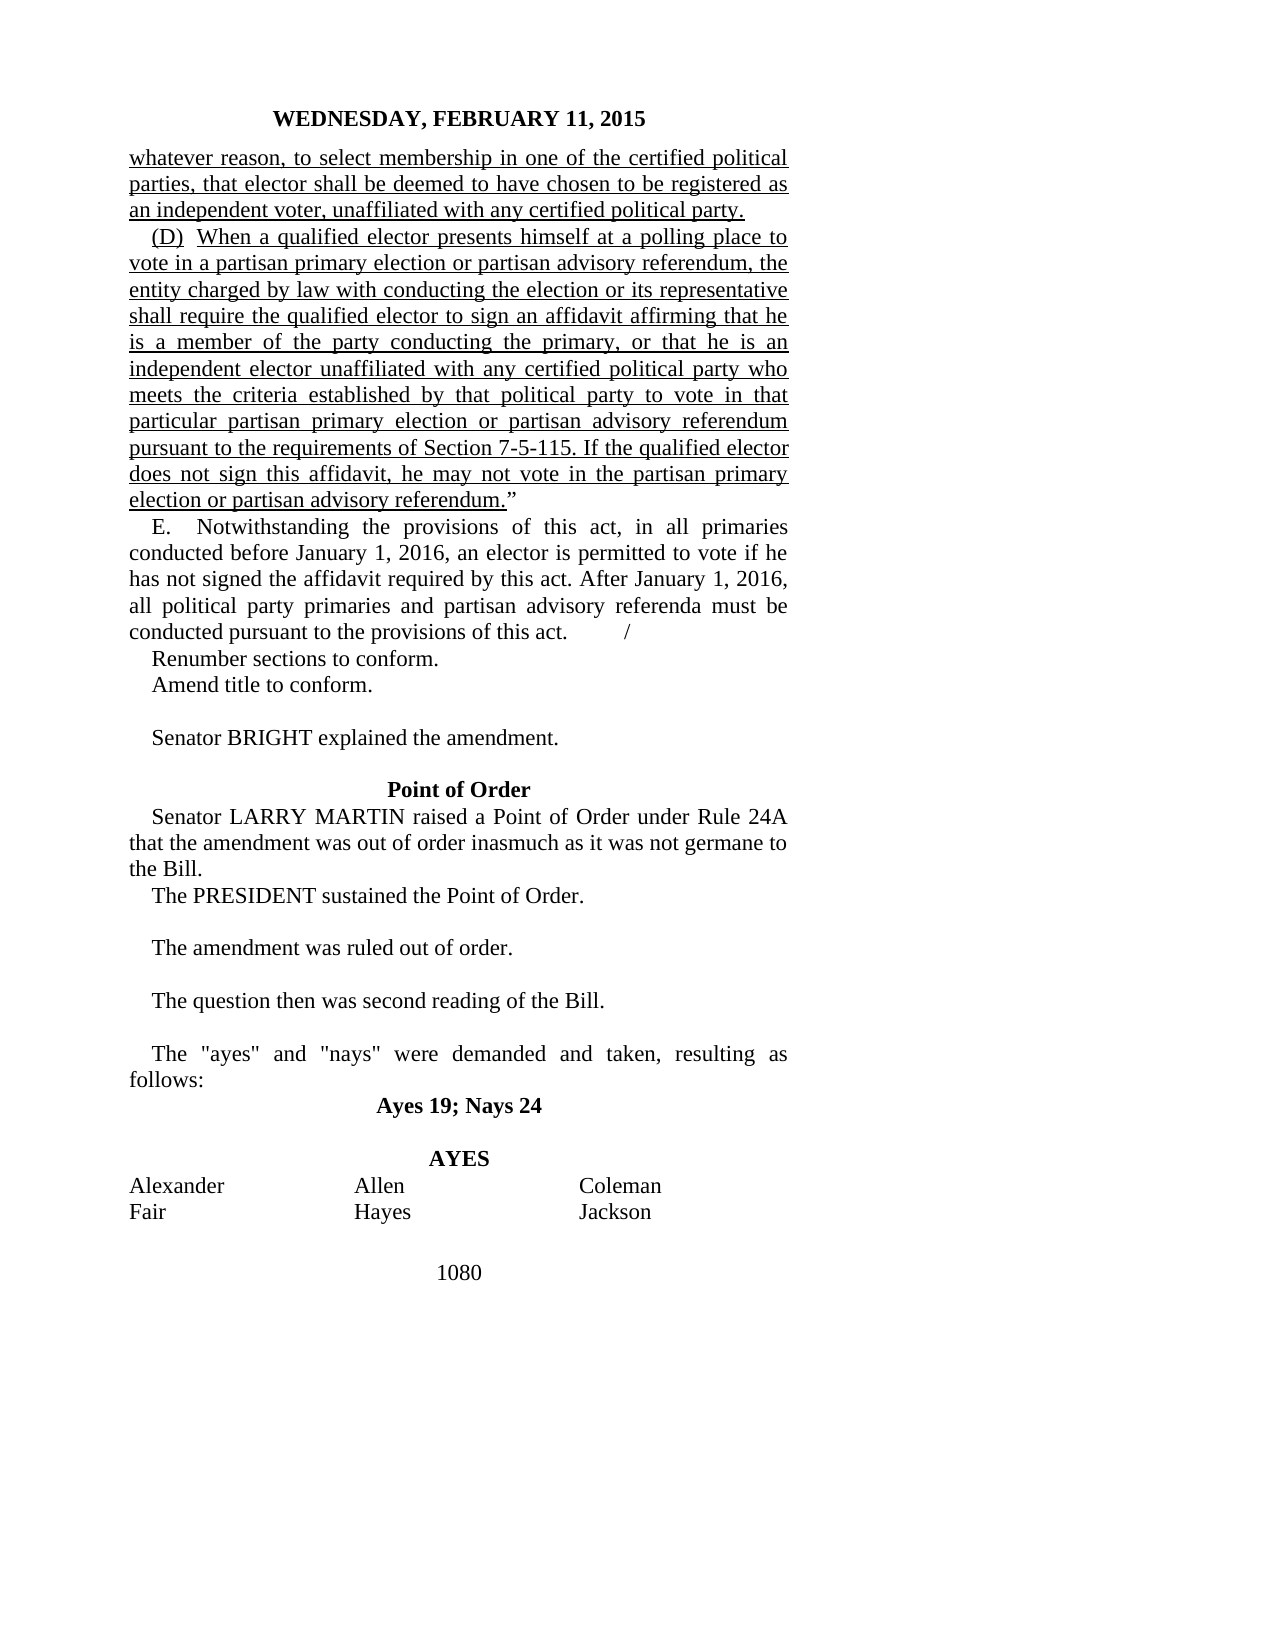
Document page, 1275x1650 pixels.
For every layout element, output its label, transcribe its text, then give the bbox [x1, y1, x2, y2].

text AYES [129, 1145, 789, 1172]
text Renumber sections to conform. [129, 644, 789, 671]
text The amendment was ruled out of order. [129, 934, 789, 961]
text Ayes 19; Nays 24 [129, 1093, 789, 1119]
text Senator LARRY MARTIN raised a Point of Order under Rule 24A that the amendment was out of order inasmuch as it was not germane to the Bill. [129, 803, 789, 882]
text E. Notwithstanding the provisions of this act, in all primaries conducted before January 1, 2016, an elector is permitted to vote if he has not signed the affidavit required by this act. After January 1, 2016, all political party primaries and partisan advisory referenda must be conducted pursuant to the provisions of this act. / [129, 513, 789, 644]
text Point of Order [129, 776, 789, 803]
text Fair Hayes Jackson [129, 1198, 789, 1224]
text The "ayes" and "nays" were demanded and taken, resulting as follows: [129, 1040, 789, 1093]
text The PRESIDENT sustained the Point of Order. [129, 882, 789, 908]
text Alexander Allen Coleman [129, 1172, 789, 1198]
text The question then was second reading of the Bill. [129, 987, 789, 1013]
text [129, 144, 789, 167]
text Senator BRIGHT explained the amendment. [129, 724, 789, 750]
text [129, 168, 789, 193]
text Amend title to conform. [129, 671, 789, 697]
